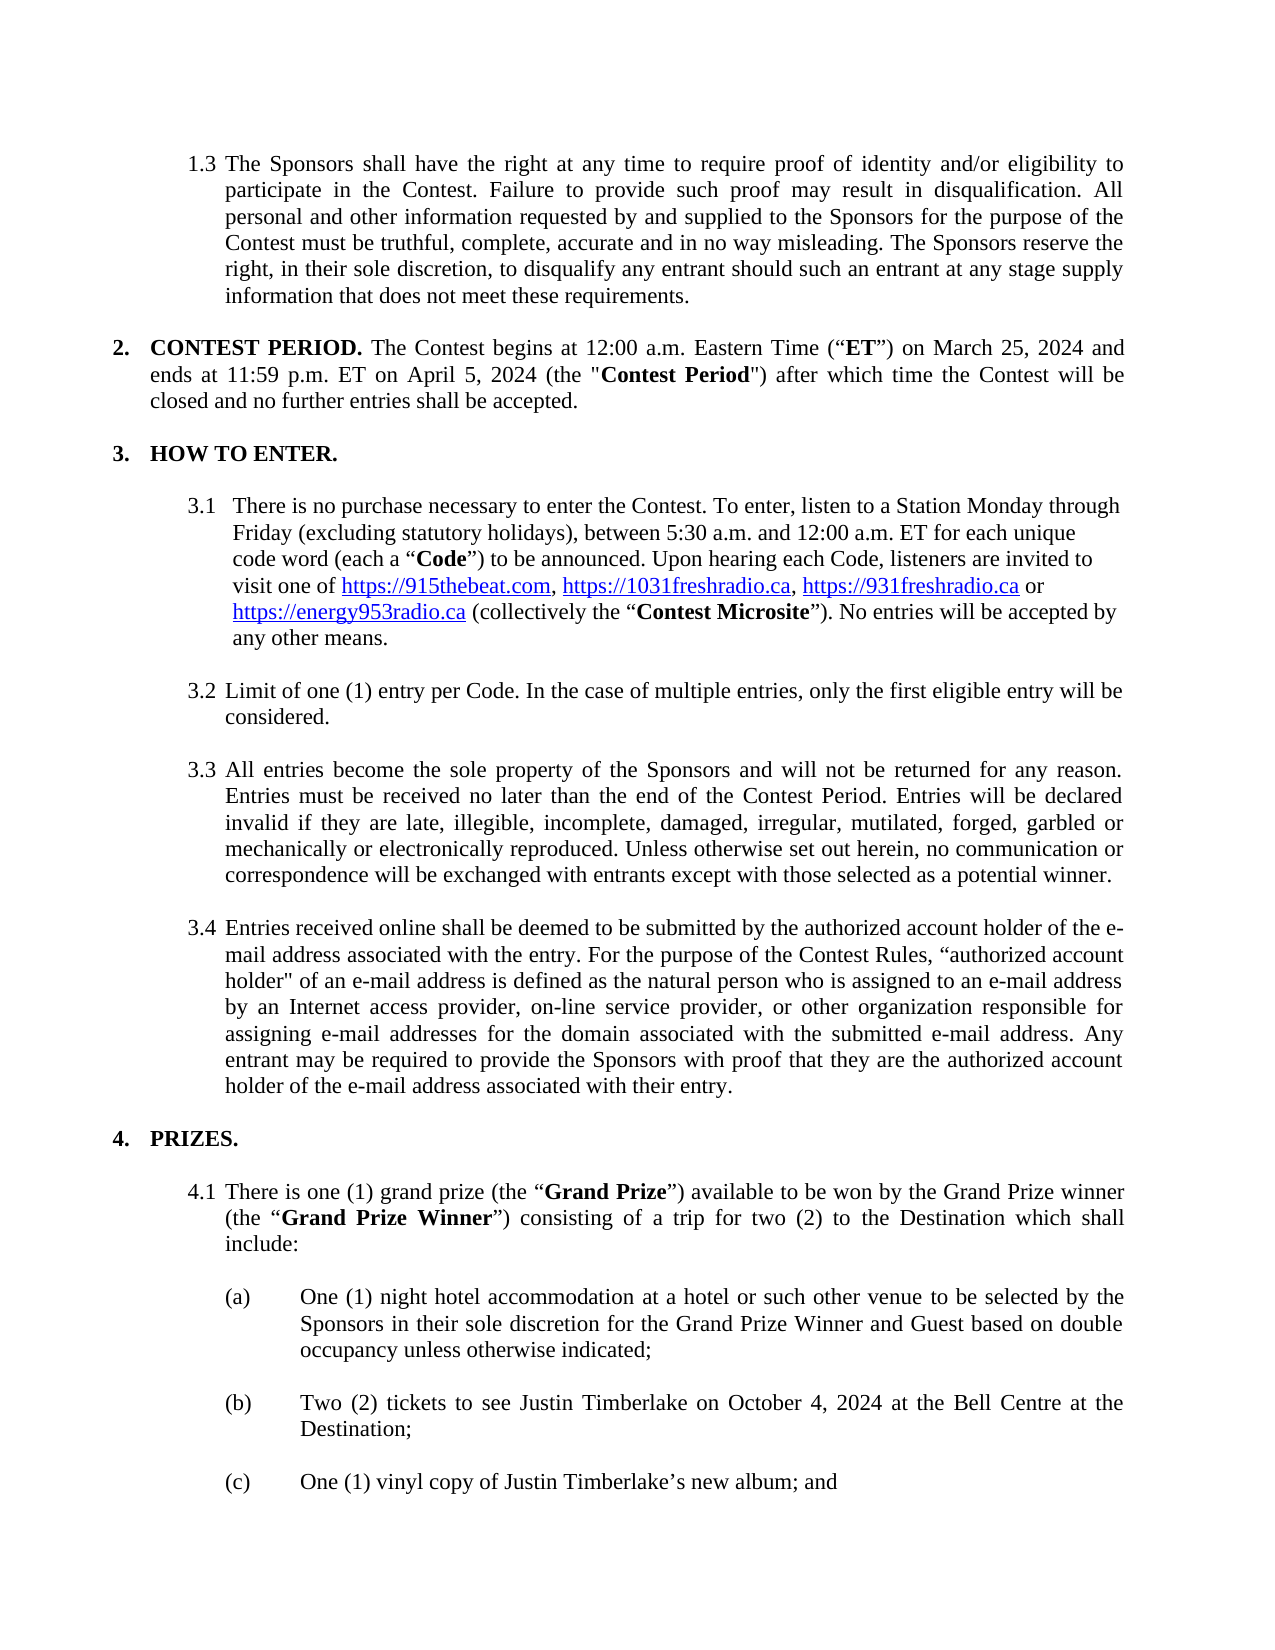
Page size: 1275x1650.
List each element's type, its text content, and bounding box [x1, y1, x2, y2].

list One (1) vinyl copy of Justin Timberlake’s new album; and [225, 1468, 1125, 1494]
list Entries received online shall be deemed to be submitted by the authorized account holder of the e-mail address associated with the entry. For the purpose of the Contest Rules, “authorized account holder" of an e-mail address is defined as the natural person who is assigned to an e-mail address by an Internet access provider, on-line service provider, or other organization responsible for assigning e-mail addresses for the domain associated with the submitted e-mail address. Any entrant may be required to provide the Sponsors with proof that they are the authorized account holder of the e-mail address associated with their entry. [187, 914, 1125, 1099]
list HOW TO ENTER. [112, 440, 1125, 466]
list One (1) night hotel accommodation at a hotel or such other venue to be selected by the Sponsors in their sole discretion for the Grand Prize Winner and Guest based on double occupancy unless otherwise indicated; [225, 1283, 1125, 1362]
list Two (2) tickets to see Justin Timberlake on October 4, 2024 at the Bell Centre at the Destination; [225, 1389, 1125, 1441]
list There is one (1) grand prize (the “Grand Prize”) available to be won by the Grand Prize winner (the “Grand Prize Winner”) consisting of a trip for two (2) to the Destination which shall include: [187, 1178, 1125, 1257]
list There is no purchase necessary to enter the Contest. To enter, listen to a Station Monday through Friday (excluding statutory holidays), between 5:30 a.m. and 12:00 a.m. ET for each unique code word (each a “Code”) to be announced. Upon hearing each Code, listeners are invited to visit one of https://915thebeat.com, https://1031freshradio.ca, https://931freshradio.ca or https://energy953radio.ca (collectively the “Contest Microsite”). No entries will be accepted by any other means. [187, 493, 1125, 651]
list CONTEST PERIOD. The Contest begins at 12:00 a.m. Eastern Time (“ET”) on March 25, 2024 and ends at 11:59 p.m. ET on April 5, 2024 (the "Contest Period") after which time the Contest will be closed and no further entries shall be accepted. [112, 334, 1125, 413]
list All entries become the sole property of the Sponsors and will not be returned for any reason. Entries must be received no later than the end of the Contest Period. Entries will be declared invalid if they are late, illegible, incomplete, damaged, irregular, mutilated, forged, garbled or mechanically or electronically reproduced. Unless otherwise set out herein, no communication or correspondence will be exchanged with entrants except with those selected as a potential winner. [187, 756, 1125, 888]
list The Sponsors shall have the right at any time to require proof of identity and/or eligibility to participate in the Contest. Failure to provide such proof may result in disqualification. All personal and other information requested by and supplied to the Sponsors for the purpose of the Contest must be truthful, complete, accurate and in no way misleading. The Sponsors reserve the right, in their sole discretion, to disqualify any entrant should such an entrant at any stage supply information that does not meet these requirements. [187, 150, 1125, 308]
list PRIZES. [112, 1125, 1125, 1151]
list Limit of one (1) entry per Code. In the case of multiple entries, only the first eligible entry will be considered. [187, 677, 1125, 730]
